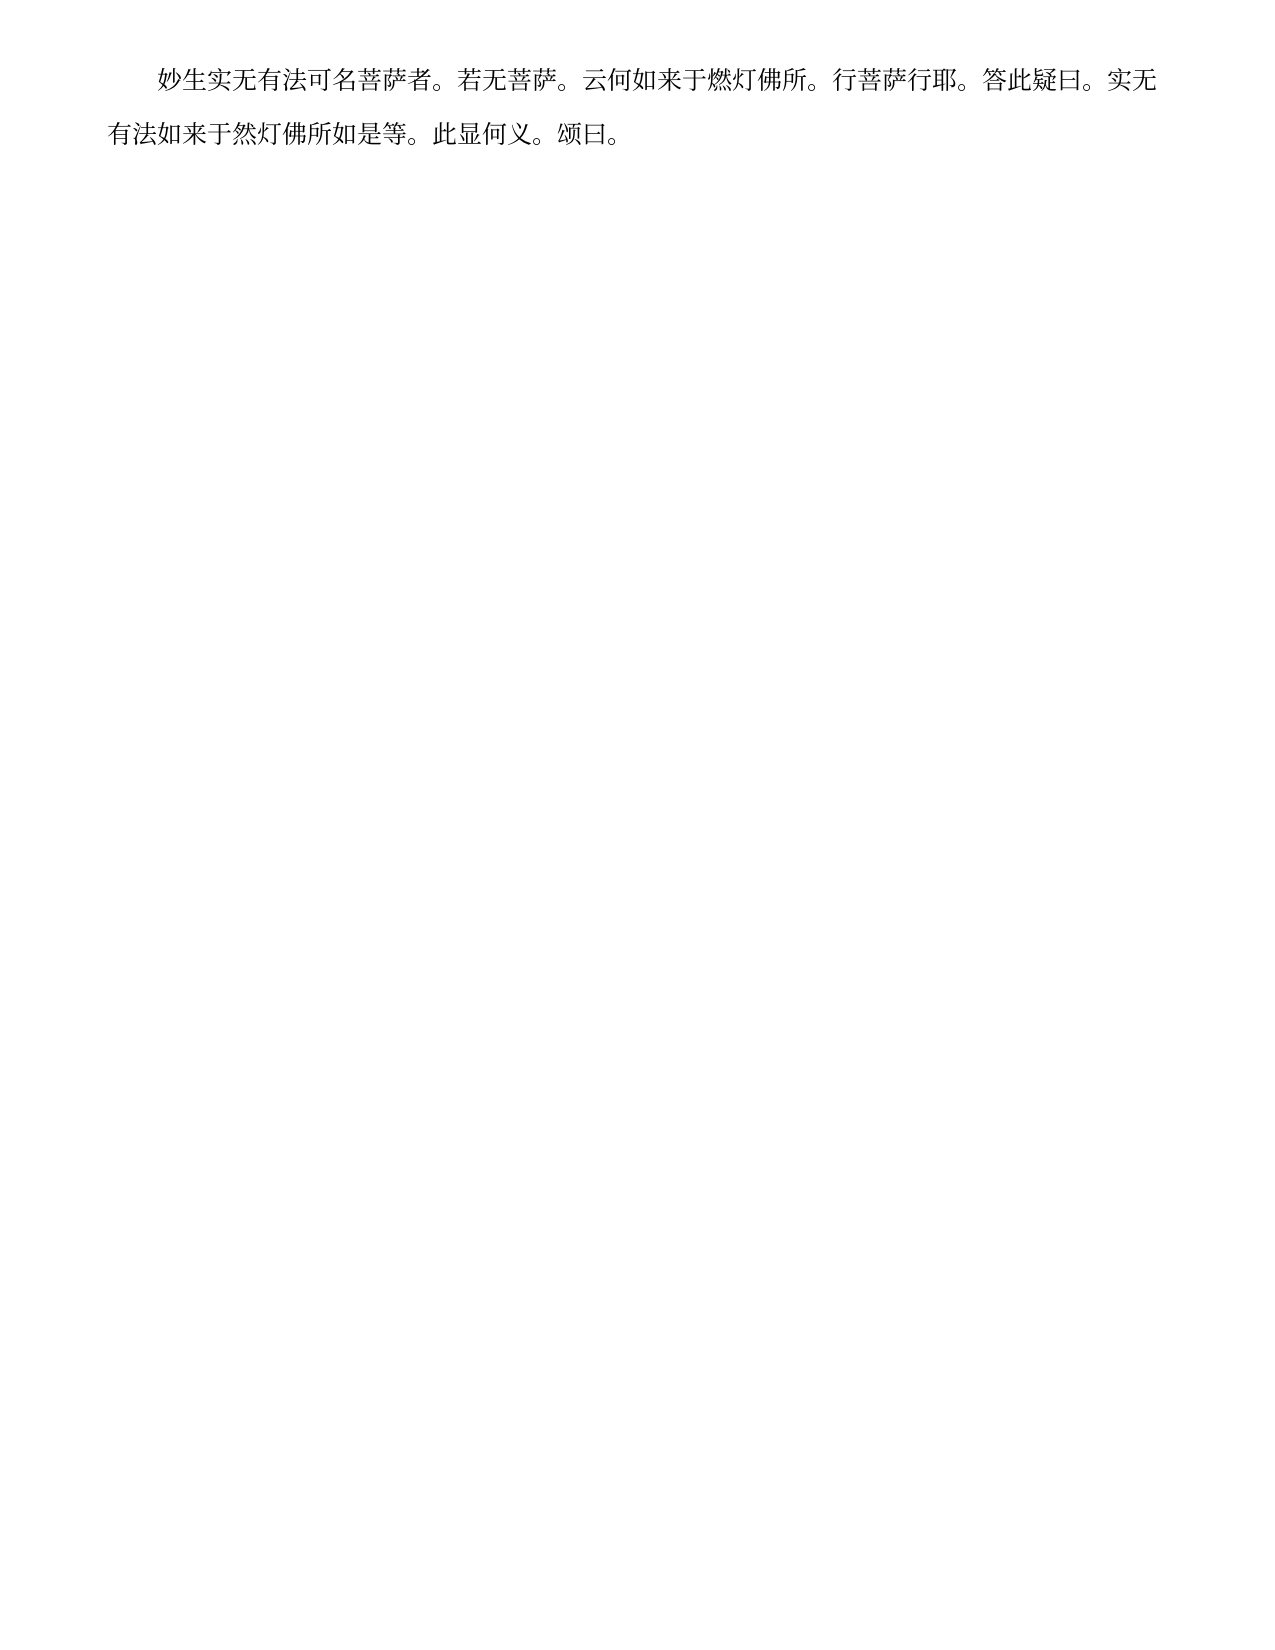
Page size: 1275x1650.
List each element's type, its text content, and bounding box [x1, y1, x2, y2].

text 妙生实无有法可名菩萨者。若无菩萨。云何如来于燃灯佛所。行菩萨行耶。答此疑曰。实无有法如来于然灯佛所如是等。此显何义。颂曰。 [107, 60, 1159, 151]
